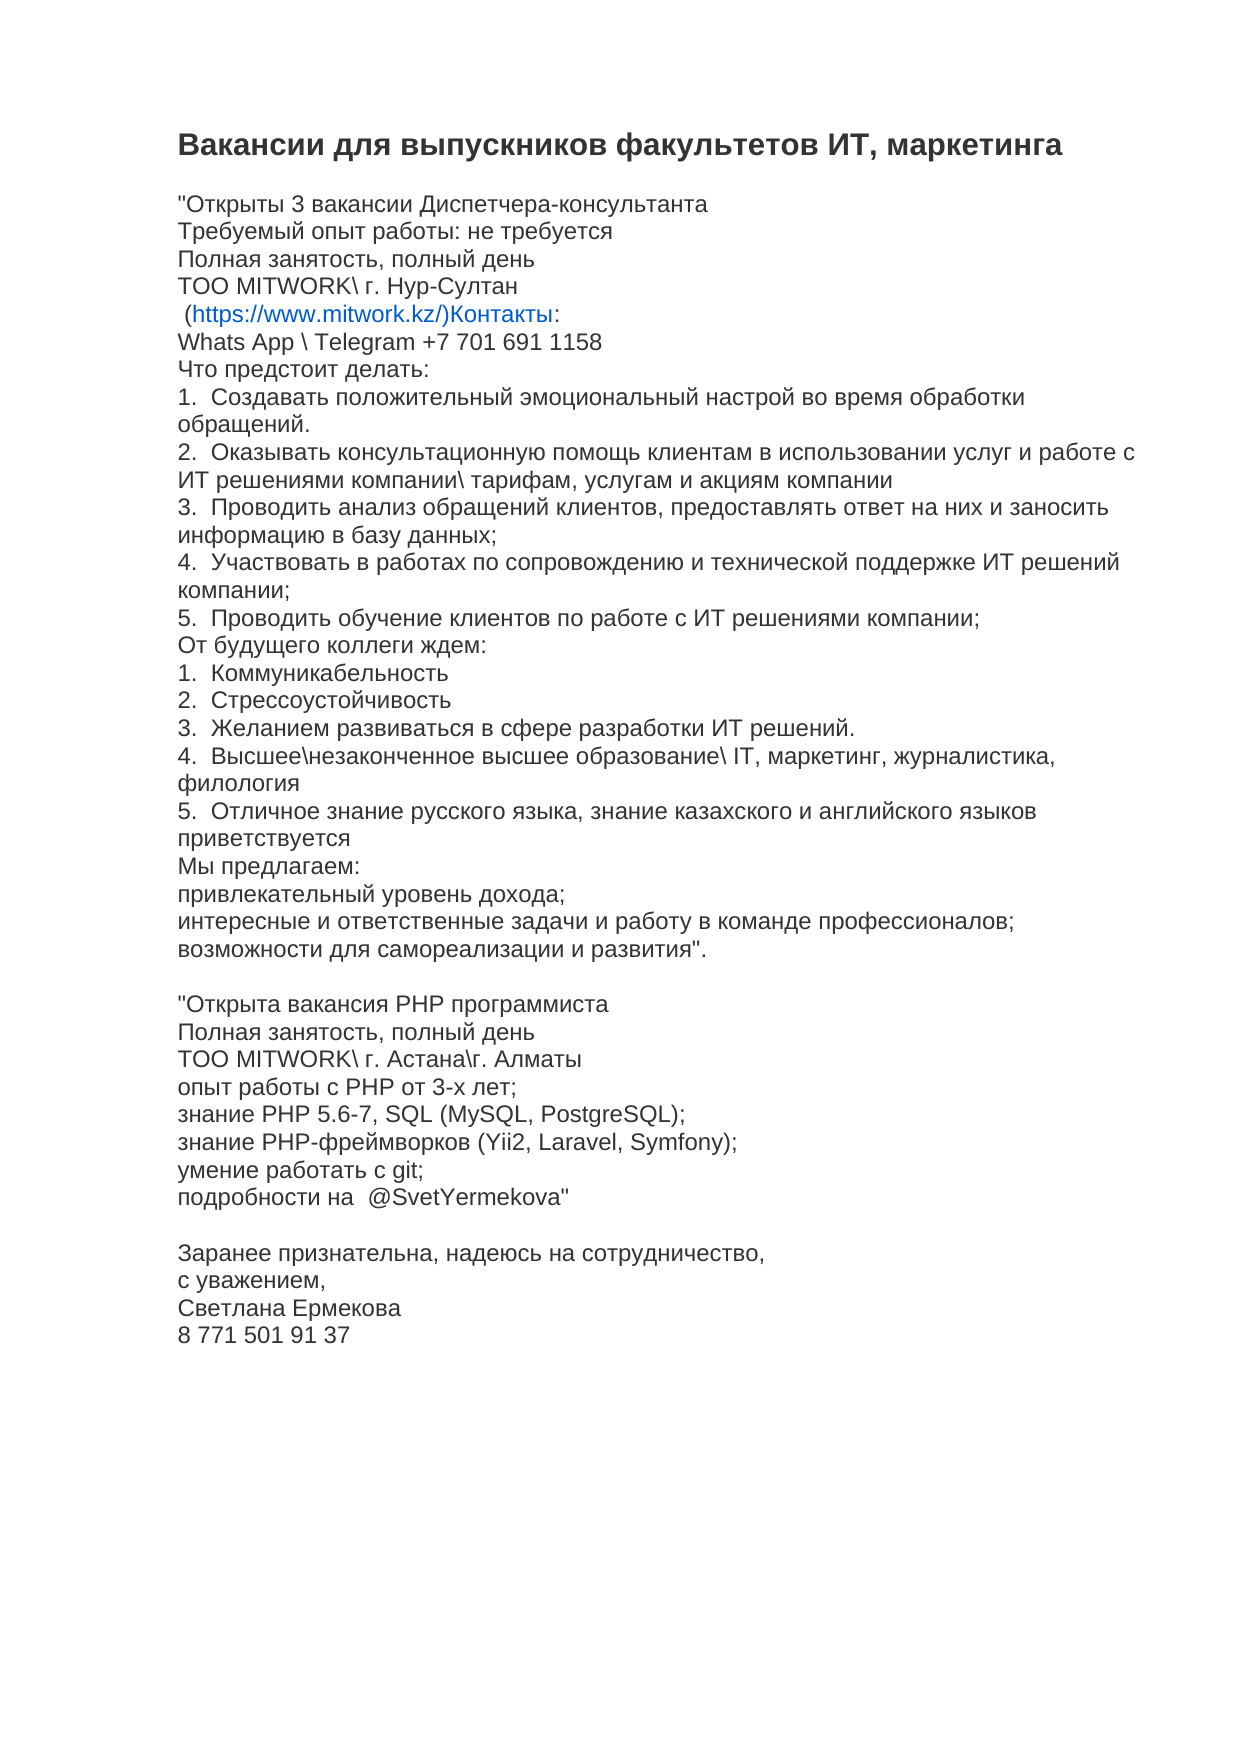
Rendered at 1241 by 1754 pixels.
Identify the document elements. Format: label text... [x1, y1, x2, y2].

text 4. Высшее\незаконченное высшее образование\ IT, маркетинг, журналистика, филология [177, 742, 1152, 797]
text Светлана Ермекова [177, 1294, 1152, 1321]
text Полная занятость, полный день [177, 245, 1152, 272]
text ТОО MITWORK\ г. Астана\г. Алматы [177, 1045, 1152, 1073]
text 8 771 501 91 37 [177, 1321, 1152, 1349]
text Мы предлагаем: [177, 852, 1152, 879]
text От будущего коллеги ждем: [177, 631, 1152, 659]
text 1. Коммуникабельность [177, 659, 1152, 686]
text Что предстоит делать: [177, 355, 1152, 383]
text 3. Проводить анализ обращений клиентов, предоставлять ответ на них и заносить информацию в базу данных; [177, 493, 1152, 548]
text опыт работы с PHP от 3-х лет; [177, 1073, 1152, 1100]
text подробности на @SvetYermekova" [177, 1183, 1152, 1211]
text 5. Проводить обучение клиентов по работе с ИТ решениями компании; [177, 603, 1152, 631]
text Whats App \ Telegram +7 701 691 1158 [177, 327, 1152, 355]
text 2. Оказывать консультационную помощь клиентам в использовании услуг и работе с ИТ решениями компании\ тарифам, услугам и акциям компании [177, 438, 1152, 493]
text Заранее признательна, надеюсь на сотрудничество, [177, 1238, 1152, 1266]
text (https://www.mitwork.kz/)Контакты: [177, 300, 1152, 327]
text умение работать с git; [177, 1156, 1152, 1183]
text Вакансии для выпускников факультетов ИТ, маркетинга [177, 118, 1152, 162]
text 2. Стрессоустойчивость [177, 686, 1152, 714]
text "Открыта вакансия PHP программиста [177, 990, 1152, 1018]
text возможности для самореализации и развития". [177, 935, 1152, 962]
text Полная занятость, полный день [177, 1018, 1152, 1045]
text "Открыты 3 вакансии Диспетчера-консультанта [177, 189, 1152, 217]
text привлекательный уровень дохода; [177, 879, 1152, 907]
text ТОО MITWORK\ г. Нур-Султан [177, 272, 1152, 300]
text 4. Участвовать в работах по сопровождению и технической поддержке ИТ решений компании; [177, 548, 1152, 603]
text 3. Желанием развиваться в сфере разработки ИТ решений. [177, 714, 1152, 742]
text знание PHP 5.6-7, SQL (MySQL, PostgreSQL); [177, 1100, 1152, 1128]
text интересные и ответственные задачи и работу в команде профессионалов; [177, 907, 1152, 935]
text знание PHP-фреймворков (Yii2, Laravel, Symfony); [177, 1128, 1152, 1156]
text Требуемый опыт работы: не требуется [177, 217, 1152, 245]
text 5. Отличное знание русского языка, знание казахского и английского языков приветствуется [177, 797, 1152, 852]
text с уважением, [177, 1266, 1152, 1294]
text 1. Создавать положительный эмоциональный настрой во время обработки обращений. [177, 383, 1152, 438]
